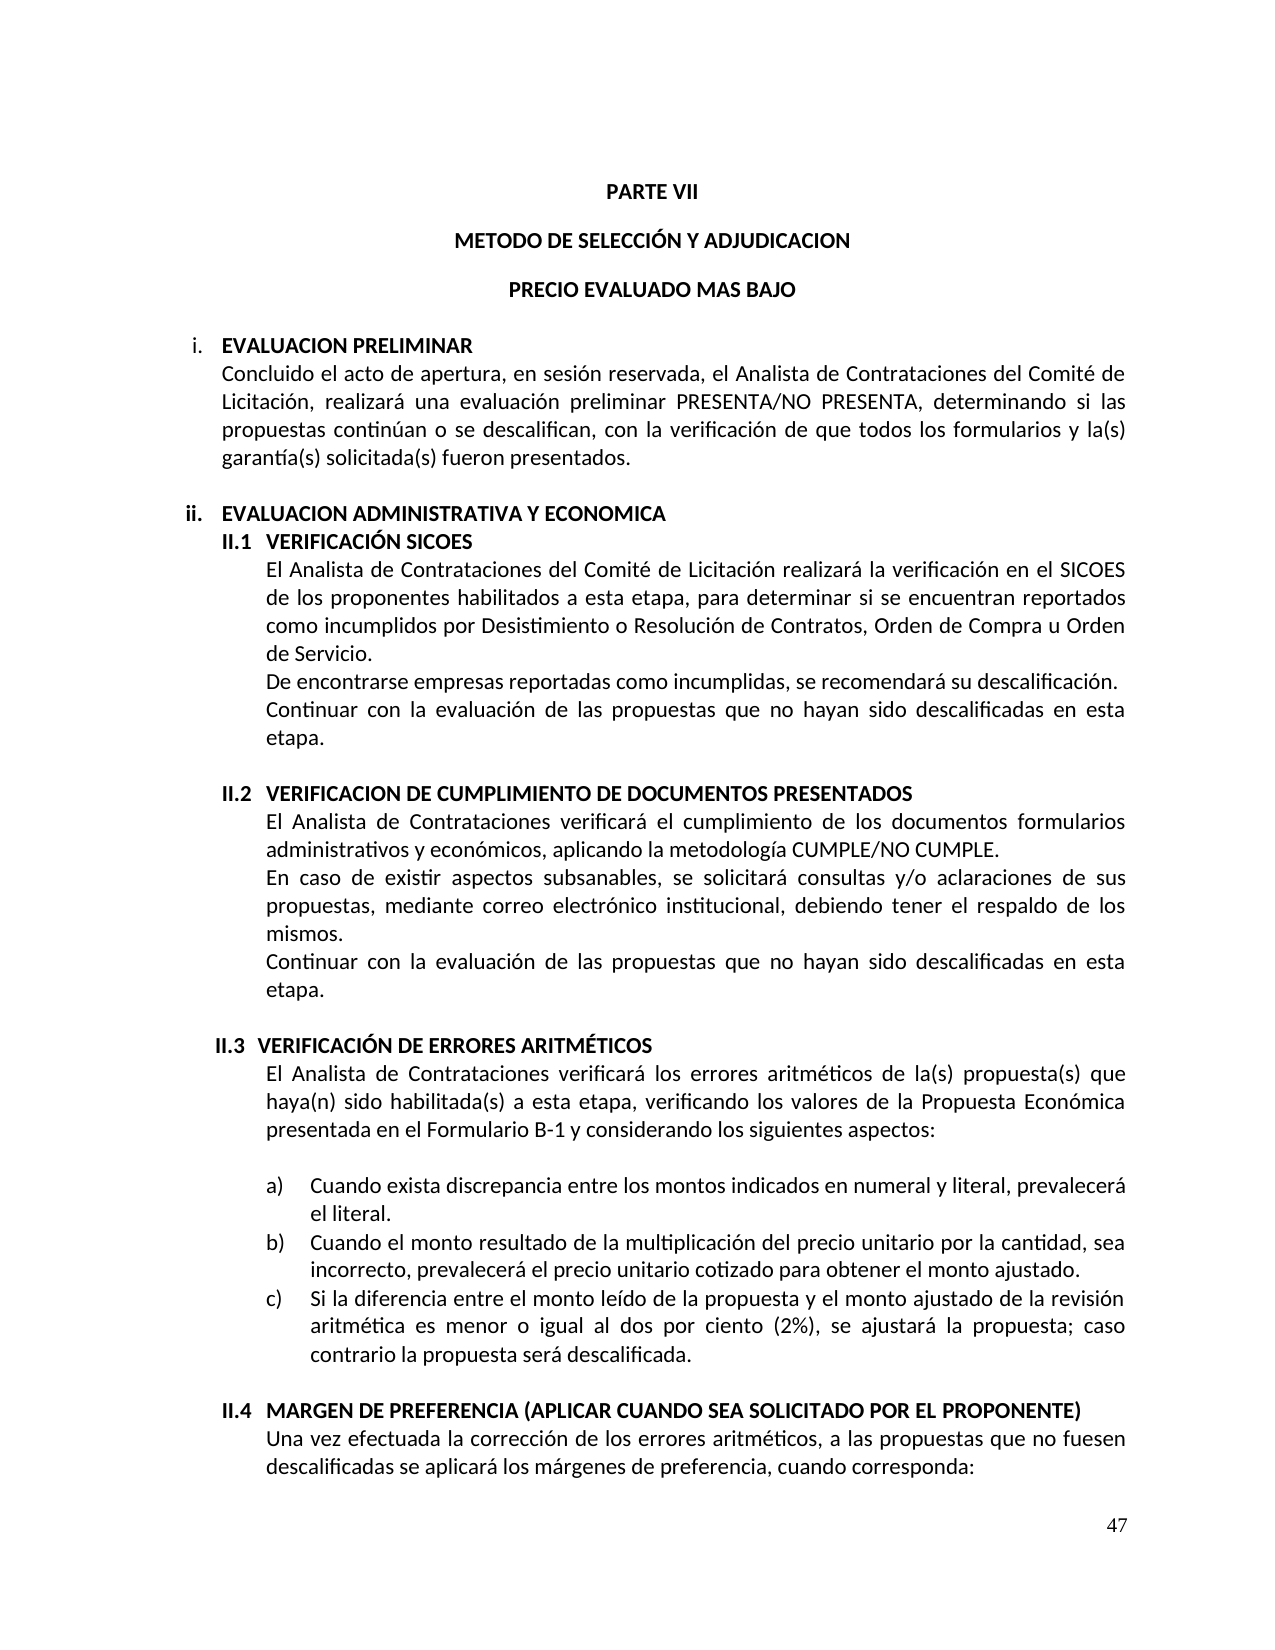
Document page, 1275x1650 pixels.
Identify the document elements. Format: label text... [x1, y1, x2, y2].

list EVALUACION PRELIMINAR [203, 331, 1127, 359]
text De encontrarse empresas reportadas como incumplidas, se recomendará su descalificación. [266, 667, 1127, 695]
text METODO DE SELECCIÓN Y ADJUDICACION [177, 226, 1127, 254]
list VERIFICACION DE CUMPLIMIENTO DE DOCUMENTOS PRESENTADOS [222, 779, 1127, 807]
list VERIFICACIÓN DE ERRORES ARITMÉTICOS [215, 1031, 1127, 1059]
list Cuando exista discrepancia entre los montos indicados en numeral y literal, prevalecerá el literal. [266, 1172, 1127, 1228]
list VERIFICACIÓN SICOES [222, 527, 1127, 555]
list EVALUACION ADMINISTRATIVA Y ECONOMICA [203, 499, 1127, 527]
text El Analista de Contrataciones verificará el cumplimiento de los documentos formularios administrativos y económicos, aplicando la metodología CUMPLE/NO CUMPLE. [266, 807, 1127, 863]
text PARTE VII [177, 177, 1127, 205]
text El Analista de Contrataciones verificará los errores aritméticos de la(s) propuesta(s) que haya(n) sido habilitada(s) a esta etapa, verificando los valores de la Propuesta Económica presentada en el Formulario B-1 y considerando los siguientes aspectos: [266, 1059, 1127, 1143]
text Concluido el acto de apertura, en sesión reservada, el Analista de Contrataciones del Comité de Licitación, realizará una evaluación preliminar PRESENTA/NO PRESENTA, determinando si las propuestas continúan o se descalifican, con la verificación de que todos los formularios y la(s) garantía(s) solicitada(s) fueron presentados. [222, 359, 1127, 471]
text Una vez efectuada la corrección de los errores aritméticos, a las propuestas que no fuesen descalificadas se aplicará los márgenes de preferencia, cuando corresponda: [266, 1424, 1127, 1480]
list MARGEN DE PREFERENCIA (APLICAR CUANDO SEA SOLICITADO POR EL PROPONENTE) [222, 1396, 1127, 1424]
text El Analista de Contrataciones del Comité de Licitación realizará la verificación en el SICOES de los proponentes habilitados a esta etapa, para determinar si se encuentran reportados como incumplidos por Desistimiento o Resolución de Contratos, Orden de Compra u Orden de Servicio. [266, 555, 1127, 667]
text Continuar con la evaluación de las propuestas que no hayan sido descalificadas en esta etapa. [266, 947, 1127, 1003]
list Si la diferencia entre el monto leído de la propuesta y el monto ajustado de la revisión aritmética es menor o igual al dos por ciento (2%), se ajustará la propuesta; caso contrario la propuesta será descalificada. [266, 1284, 1127, 1368]
text Continuar con la evaluación de las propuestas que no hayan sido descalificadas en esta etapa. [266, 695, 1127, 751]
text En caso de existir aspectos subsanables, se solicitará consultas y/o aclaraciones de sus propuestas, mediante correo electrónico institucional, debiendo tener el respaldo de los mismos. [266, 863, 1127, 947]
list Cuando el monto resultado de la multiplicación del precio unitario por la cantidad, sea incorrecto, prevalecerá el precio unitario cotizado para obtener el monto ajustado. [266, 1228, 1127, 1284]
text PRECIO EVALUADO MAS BAJO [177, 275, 1127, 303]
